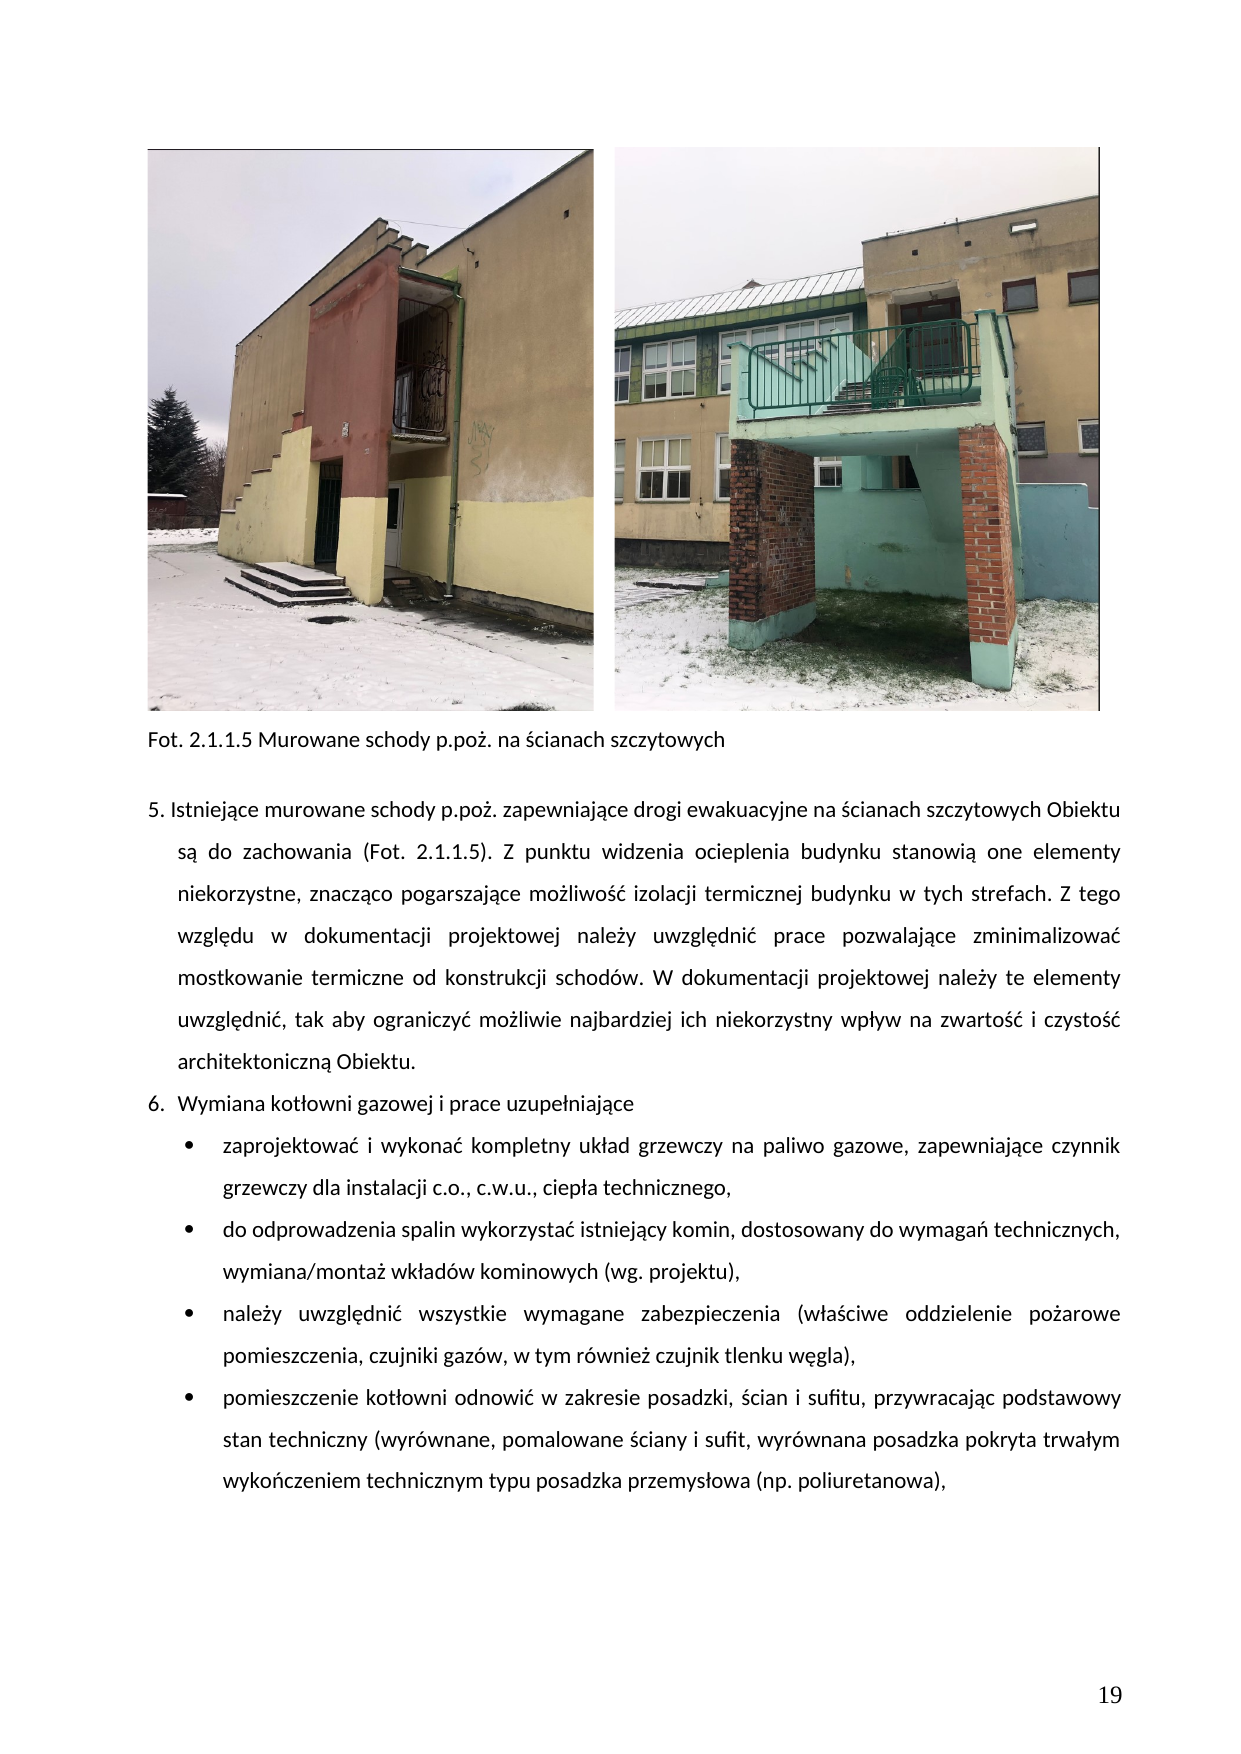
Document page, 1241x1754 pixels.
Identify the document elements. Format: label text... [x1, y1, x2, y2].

picture [614, 147, 1100, 711]
list należy uwzględnić wszystkie wymagane zabezpieczenia (właściwe oddzielenie pożarowe pomieszczenia, czujniki gazów, w tym również czujnik tlenku węgla), [185, 1299, 1122, 1369]
list pomieszczenie kotłowni odnowić w zakresie posadzki, ścian i sufitu, przywracając podstawowy stan techniczny (wyrównane, pomalowane ściany i sufit, wyrównana posadzka pokryta trwałym wykończeniem technicznym typu posadzka przemysłowa (np. poliuretanowa), [185, 1383, 1122, 1495]
list do odprowadzenia spalin wykorzystać istniejący komin, dostosowany do wymagań technicznych, wymiana/montaż wkładów kominowych (wg. projektu), [185, 1215, 1122, 1285]
picture [147, 149, 594, 711]
list 6. Wymiana kotłowni gazowej i prace uzupełniające [148, 1089, 1122, 1117]
text Fot. 2.1.1.5 Murowane schody p.poż. na ścianach szczytowych [148, 725, 1122, 753]
list 5. Istniejące murowane schody p.poż. zapewniające drogi ewakuacyjne na ścianach szczytowych Obiektu są do zachowania (Fot. 2.1.1.5). Z punktu widzenia ocieplenia budynku stanowią one elementy niekorzystne, znacząco pogarszające możliwość izolacji termicznej budynku w tych strefach. Z tego względu w dokumentacji projektowej należy uwzględnić prace pozwalające zminimalizować mostkowanie termiczne od konstrukcji schodów. W dokumentacji projektowej należy te elementy uwzględnić, tak aby ograniczyć możliwie najbardziej ich niekorzystny wpływ na zwartość i czystość architektoniczną Obiektu. [148, 795, 1122, 1075]
list zaprojektować i wykonać kompletny układ grzewczy na paliwo gazowe, zapewniające czynnik grzewczy dla instalacji c.o., c.w.u., ciepła technicznego, [185, 1131, 1122, 1201]
